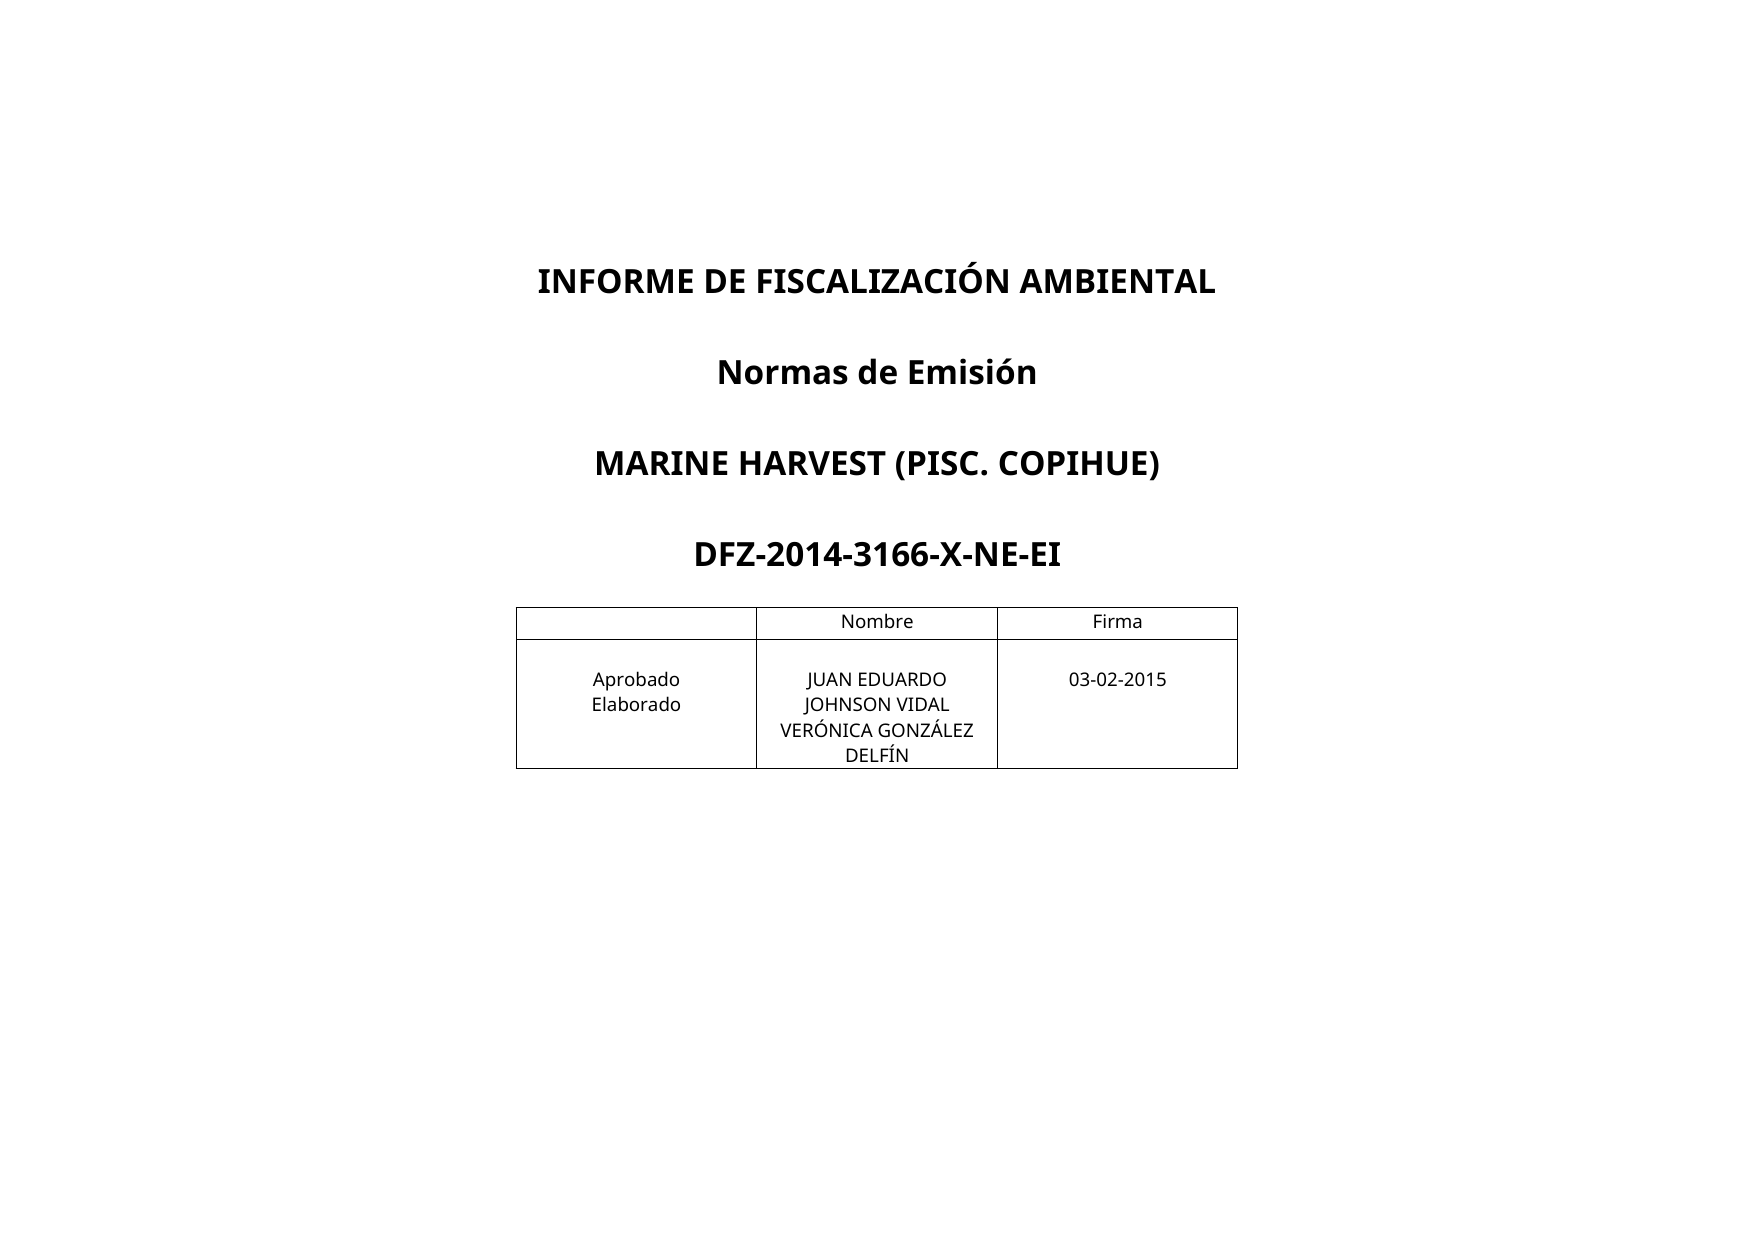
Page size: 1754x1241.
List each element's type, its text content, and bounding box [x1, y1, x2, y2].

table_header [517, 608, 756, 639]
text Normas de Emisión [150, 303, 1604, 394]
text MARINE HARVEST (PISC. COPIHUE) [150, 394, 1604, 485]
table_header Nombre [757, 608, 997, 639]
table_header Firma [998, 608, 1237, 639]
text DFZ-2014-3166-X-NE-EI [150, 485, 1604, 576]
text INFORME DE FISCALIZACIÓN AMBIENTAL [150, 212, 1604, 303]
table_cell 03-02-2015 [998, 640, 1237, 768]
table_cell Aprobado Elaborado [517, 640, 756, 768]
table_cell JUAN EDUARDO JOHNSON VIDAL VERÓNICA GONZÁLEZ DELFÍN [757, 640, 997, 768]
